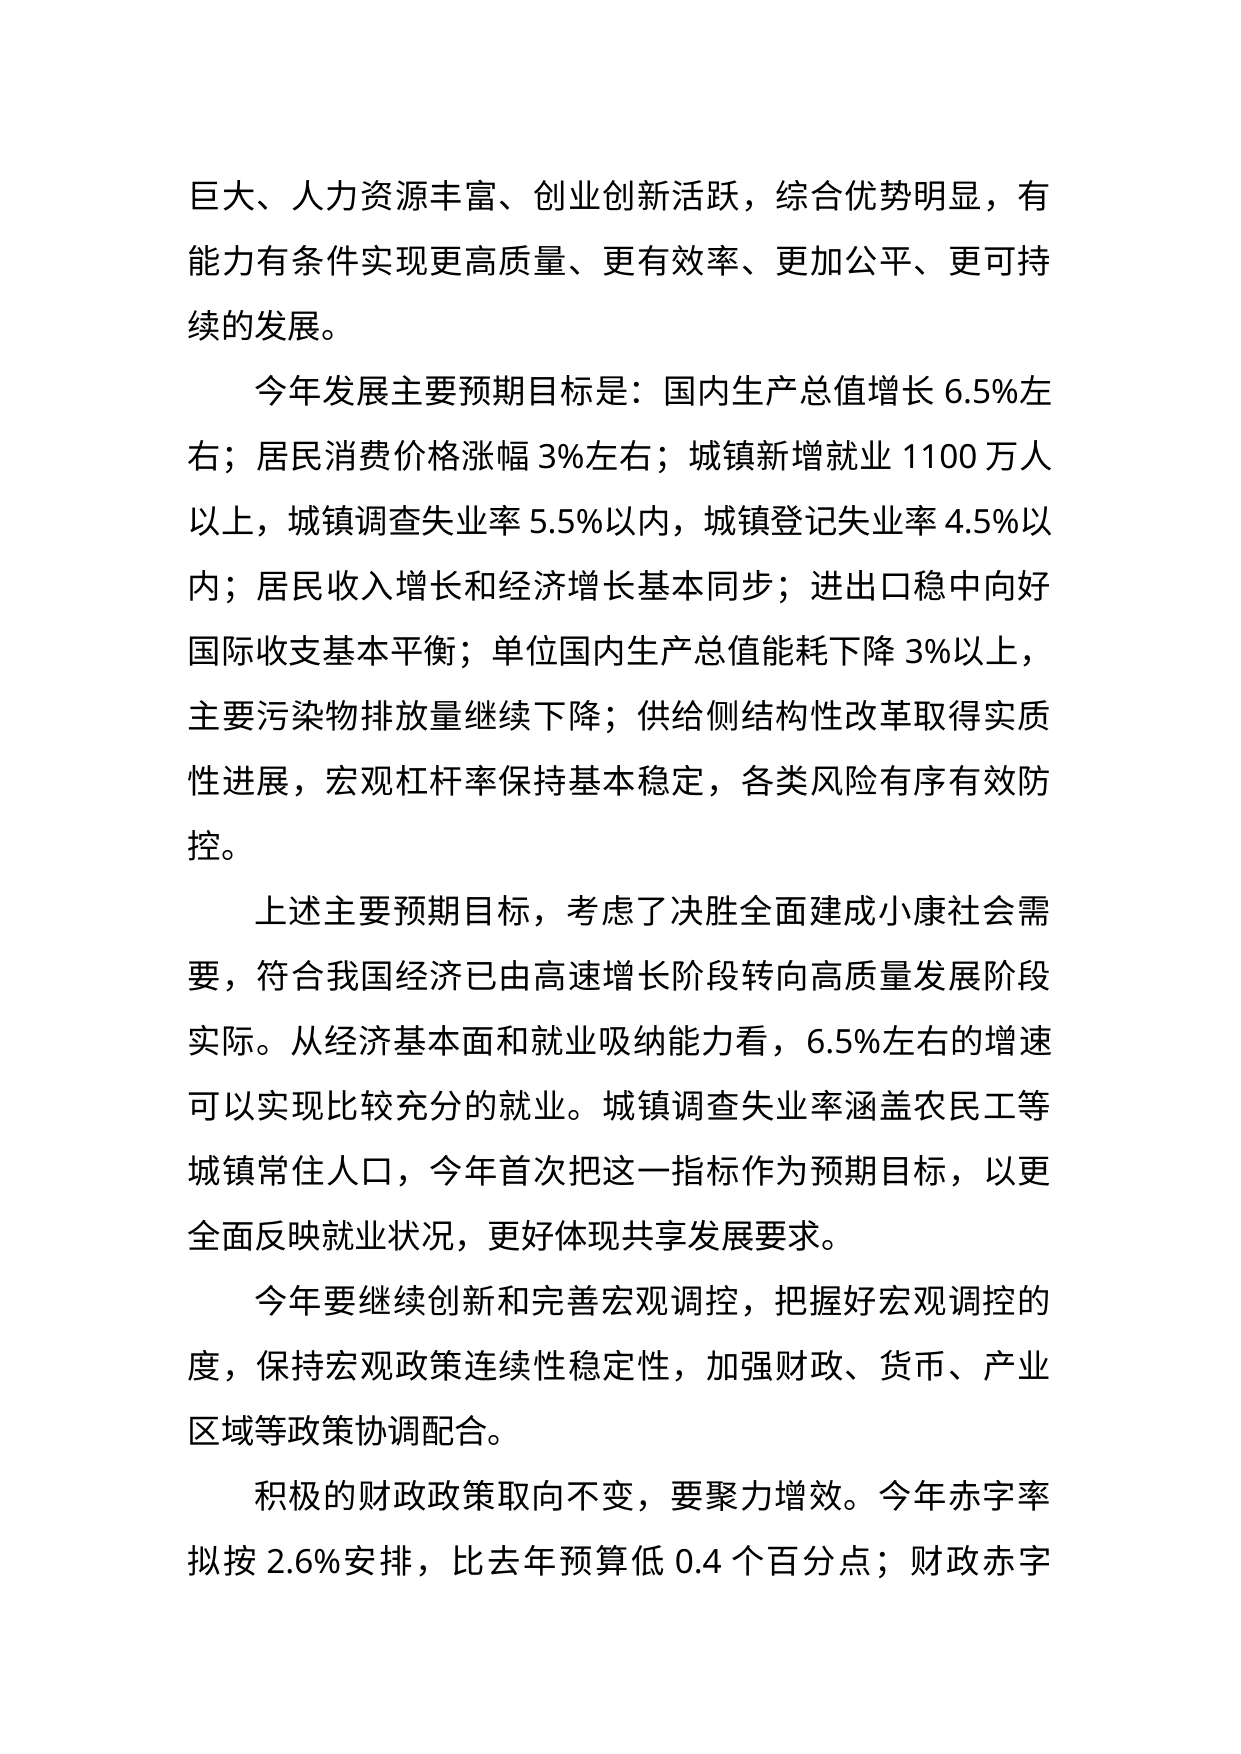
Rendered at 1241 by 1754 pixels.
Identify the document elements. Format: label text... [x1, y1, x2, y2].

text 今年发展主要预期目标是：国内生产总值增长6.5%左右；居民消费价格涨幅3%左右；城镇新增就业1100万人以上，城镇调查失业率5.5%以内，城镇登记失业率4.5%以内；居民收入增长和经济增长基本同步；进出口稳中向好，国际收支基本平衡；单位国内生产总值能耗下降3%以上，主要污染物排放量继续下降；供给侧结构性改革取得实质性进展，宏观杠杆率保持基本稳定，各类风险有序有效防控。 [187, 357, 1053, 877]
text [187, 1462, 1053, 1592]
text 上述主要预期目标，考虑了决胜全面建成小康社会需要，符合我国经济已由高速增长阶段转向高质量发展阶段实际。从经济基本面和就业吸纳能力看，6.5%左右的增速可以实现比较充分的就业。城镇调查失业率涵盖农民工等城镇常住人口，今年首次把这一指标作为预期目标，以更全面反映就业状况，更好体现共享发展要求。 [187, 877, 1053, 1267]
text 今年要继续创新和完善宏观调控，把握好宏观调控的度，保持宏观政策连续性稳定性，加强财政、货币、产业、区域等政策协调配合。 [187, 1267, 1053, 1462]
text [187, 162, 1053, 357]
